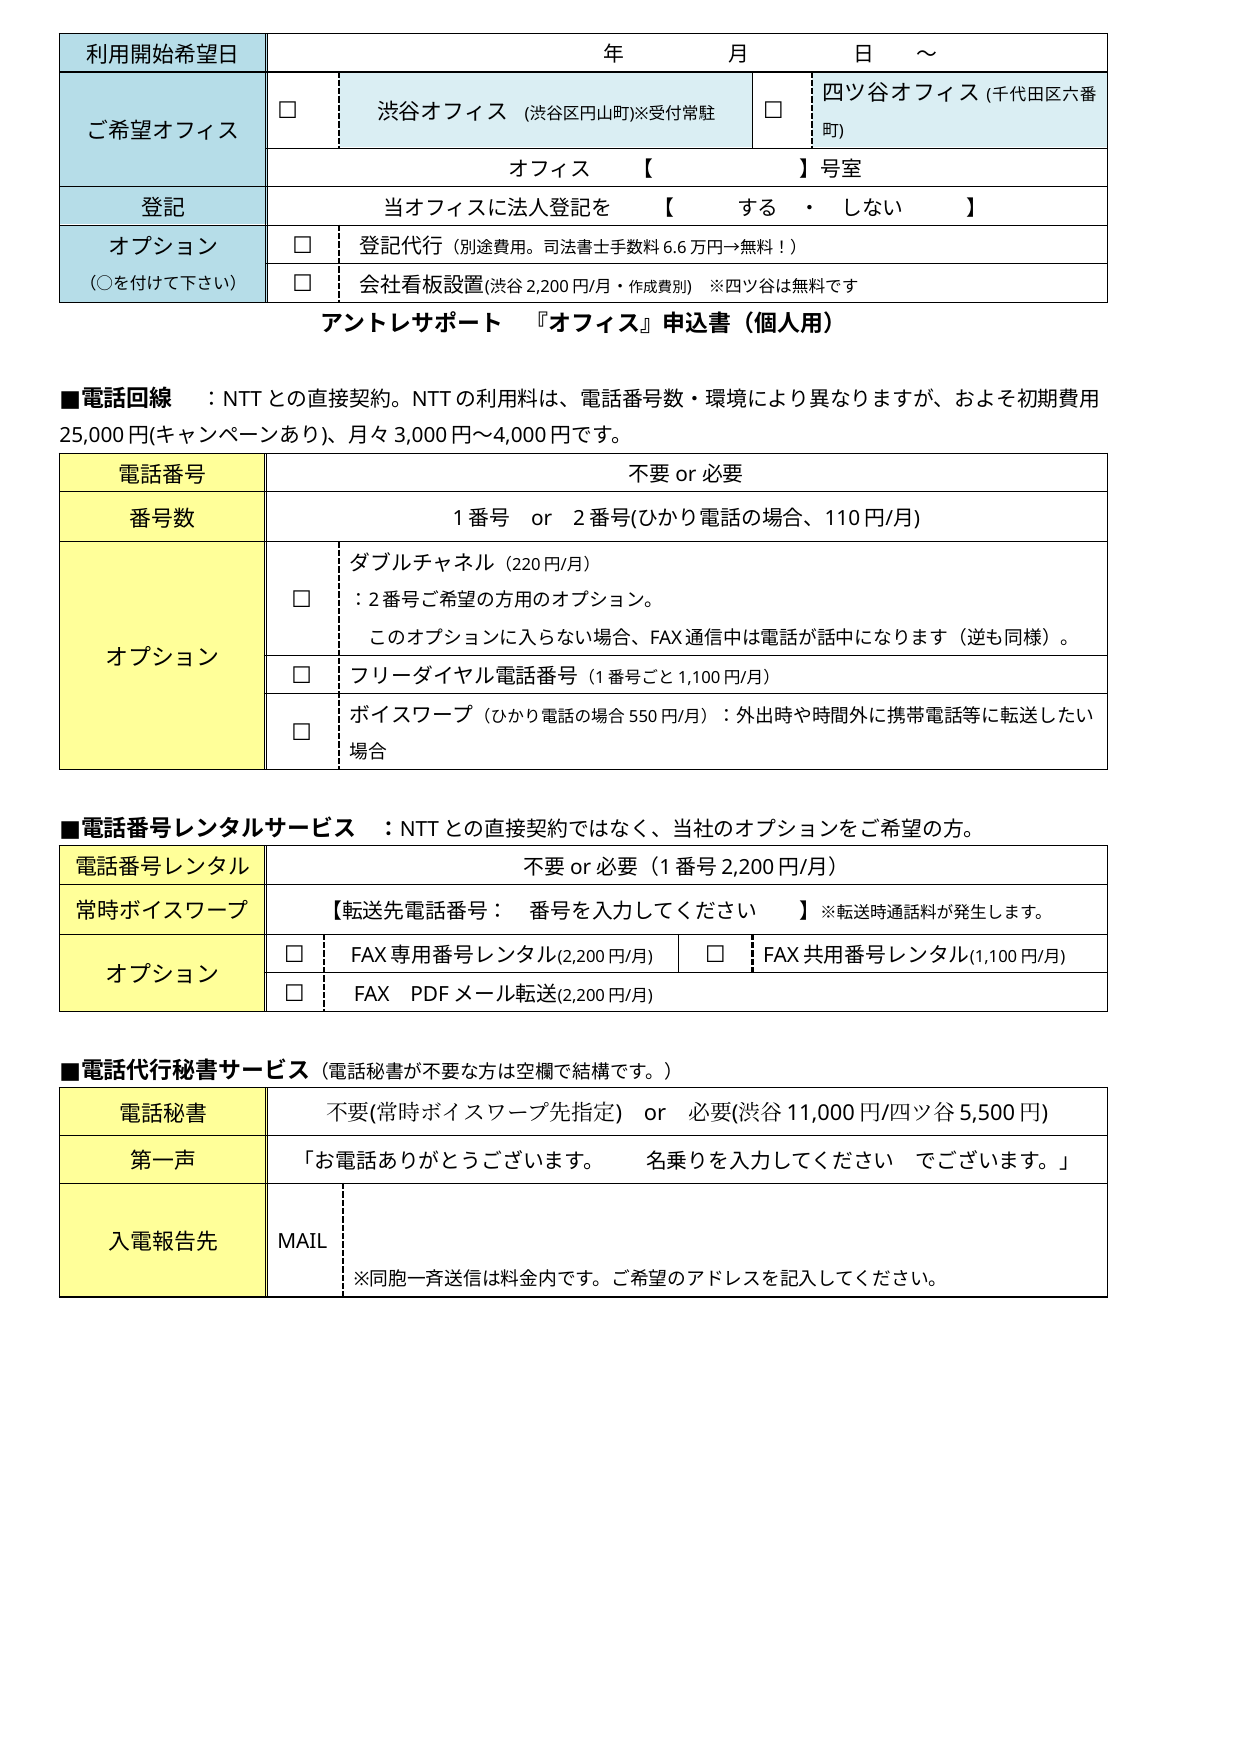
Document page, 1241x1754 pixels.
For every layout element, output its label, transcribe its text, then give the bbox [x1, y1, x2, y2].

table_header 電話秘書 [60, 1088, 265, 1135]
table_cell 四ツ谷オフィス (千代田区六番町) [812, 73, 1107, 147]
table_header 年 月 日 ～ [268, 34, 1107, 71]
table_cell FAX PDFメール転送(2,200円/月) [324, 973, 1107, 1011]
table_header 利用開始希望日 [60, 34, 265, 71]
table_cell 当オフィスに法人登記を 【 】 [268, 187, 1107, 224]
text ■電話代行秘書サービス（電話秘書が不要な方は空欄で結構です。） [59, 1049, 1107, 1087]
text アントレサポート 『オフィス』申込書（個人用） [59, 303, 1107, 340]
text ■電話番号レンタルサービス ：NTTとの直接契約ではなく、当社のオプションをご希望の方。 [59, 808, 1107, 845]
table_cell FAX専用番号レンタル(2,200円/月) [324, 935, 678, 972]
table_cell [267, 492, 1107, 541]
table_cell オプション （○を付けて下さい） [60, 226, 265, 302]
table_cell 渋谷オフィス (渋谷区円山町)※受付常駐 [339, 73, 752, 147]
table_cell 登記代行（別途費用。司法書士手数料6.6万円→無料！） [339, 226, 1107, 263]
table_cell 入電報告先 [60, 1184, 265, 1296]
table_cell ※同胞一斉送信は料金内です。ご希望のアドレスを記入してください。 [343, 1184, 1107, 1296]
table_cell 【転送先電話番号： 番号を入力してください 】※転送時通話料が発生します。 [267, 885, 1107, 934]
table_cell 登記 [60, 187, 265, 224]
table_cell オプション [60, 935, 264, 1011]
table_cell 番号数 [60, 492, 264, 541]
table_cell 「お電話ありがとうございます。 名乗りを入力してください でございます。」 [268, 1136, 1107, 1183]
table_cell 第一声 [60, 1136, 265, 1183]
table_header [267, 846, 1107, 884]
table_cell ボイスワープ（ひかり電話の場合550円/月）：外出時や時間外に携帯電話等に転送したい場合 [339, 694, 1107, 769]
table_cell オフィス 【 】号室 [268, 149, 1107, 186]
table_header [268, 1088, 1107, 1135]
table_cell FAX共用番号レンタル(1,100円/月) [753, 935, 1107, 972]
table_cell 常時ボイスワープ [60, 885, 264, 934]
text ■電話回線 ：NTTとの直接契約。NTTの利用料は、電話番号数・環境により異なりますが、およそ初期費用25,000円(キャンペーンあり)、月々3,000円～4,000円です。 [59, 378, 1107, 453]
table_cell ご希望オフィス [60, 73, 265, 186]
table_cell フリーダイヤル電話番号（1番号ごと1,100円/月） [339, 656, 1107, 693]
table_cell オプション [60, 542, 264, 769]
table_header 電話番号 [60, 454, 264, 491]
table_cell MAIL [268, 1184, 343, 1296]
table_header [267, 454, 1107, 491]
table_cell ダブルチャネル（220円/月） ：2番号ご希望の方用のオプション。 このオプションに入らない場合、FAX通信中は電話が話中になります（逆も同様）。 [339, 542, 1107, 655]
table_header 電話番号レンタル [60, 846, 264, 884]
table_cell 会社看板設置(渋谷2,200円/月・作成費別) ※四ツ谷は無料です [339, 264, 1107, 302]
